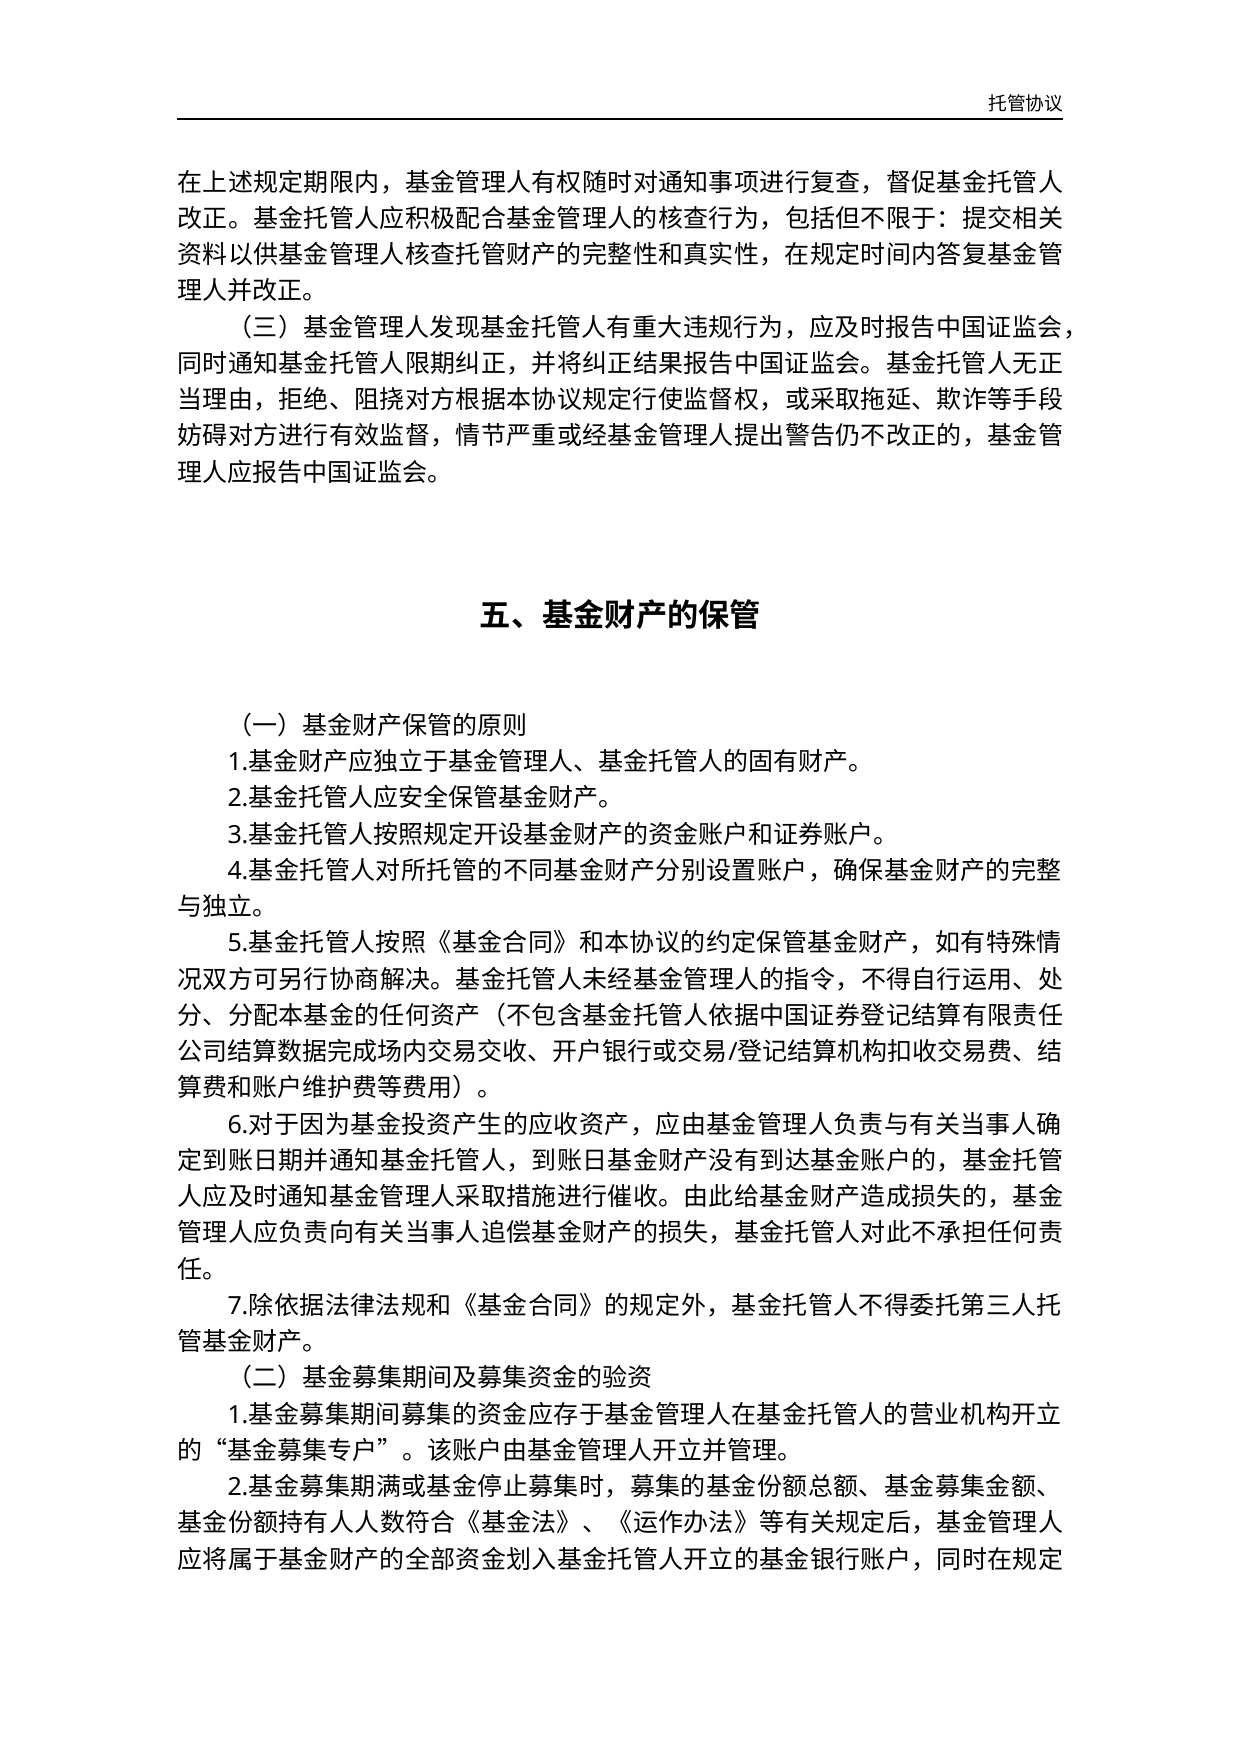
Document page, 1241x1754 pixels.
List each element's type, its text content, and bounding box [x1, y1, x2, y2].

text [177, 162, 1063, 307]
text 2.基金托管人应安全保管基金财产。 [177, 778, 1063, 814]
text 6.对于因为基金投资产生的应收资产，应由基金管理人负责与有关当事人确定到账日期并通知基金托管人，到账日基金财产没有到达基金账户的，基金托管人应及时通知基金管理人采取措施进行催收。由此给基金财产造成损失的，基金管理人应负责向有关当事人追偿基金财产的损失，基金托管人对此不承担任何责任。 [177, 1104, 1063, 1285]
text 7.除依据法律法规和《基金合同》的规定外，基金托管人不得委托第三人托管基金财产。 [177, 1285, 1063, 1358]
text 3.基金托管人按照规定开设基金财产的资金账户和证券账户。 [177, 814, 1063, 850]
text （一）基金财产保管的原则 [177, 705, 1063, 742]
subtitle 五、基金财产的保管 [177, 580, 1063, 645]
text （二）基金募集期间及募集资金的验资 [177, 1358, 1063, 1394]
text 4.基金托管人对所托管的不同基金财产分别设置账户，确保基金财产的完整与独立。 [177, 850, 1063, 923]
text 1.基金财产应独立于基金管理人、基金托管人的固有财产。 [177, 742, 1063, 778]
text （三）基金管理人发现基金托管人有重大违规行为，应及时报告中国证监会，同时通知基金托管人限期纠正，并将纠正结果报告中国证监会。基金托管人无正当理由，拒绝、阻挠对方根据本协议规定行使监督权，或采取拖延、欺诈等手段妨碍对方进行有效监督，情节严重或经基金管理人提出警告仍不改正的，基金管理人应报告中国证监会。 [177, 307, 1063, 488]
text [177, 1467, 1063, 1575]
text 1.基金募集期间募集的资金应存于基金管理人在基金托管人的营业机构开立的“基金募集专户”。该账户由基金管理人开立并管理。 [177, 1394, 1063, 1467]
text 5.基金托管人按照《基金合同》和本协议的约定保管基金财产，如有特殊情况双方可另行协商解决。基金托管人未经基金管理人的指令，不得自行运用、处分、分配本基金的任何资产（不包含基金托管人依据中国证券登记结算有限责任公司结算数据完成场内交易交收、开户银行或交易/登记结算机构扣收交易费、结算费和账户维护费等费用）。 [177, 923, 1063, 1104]
